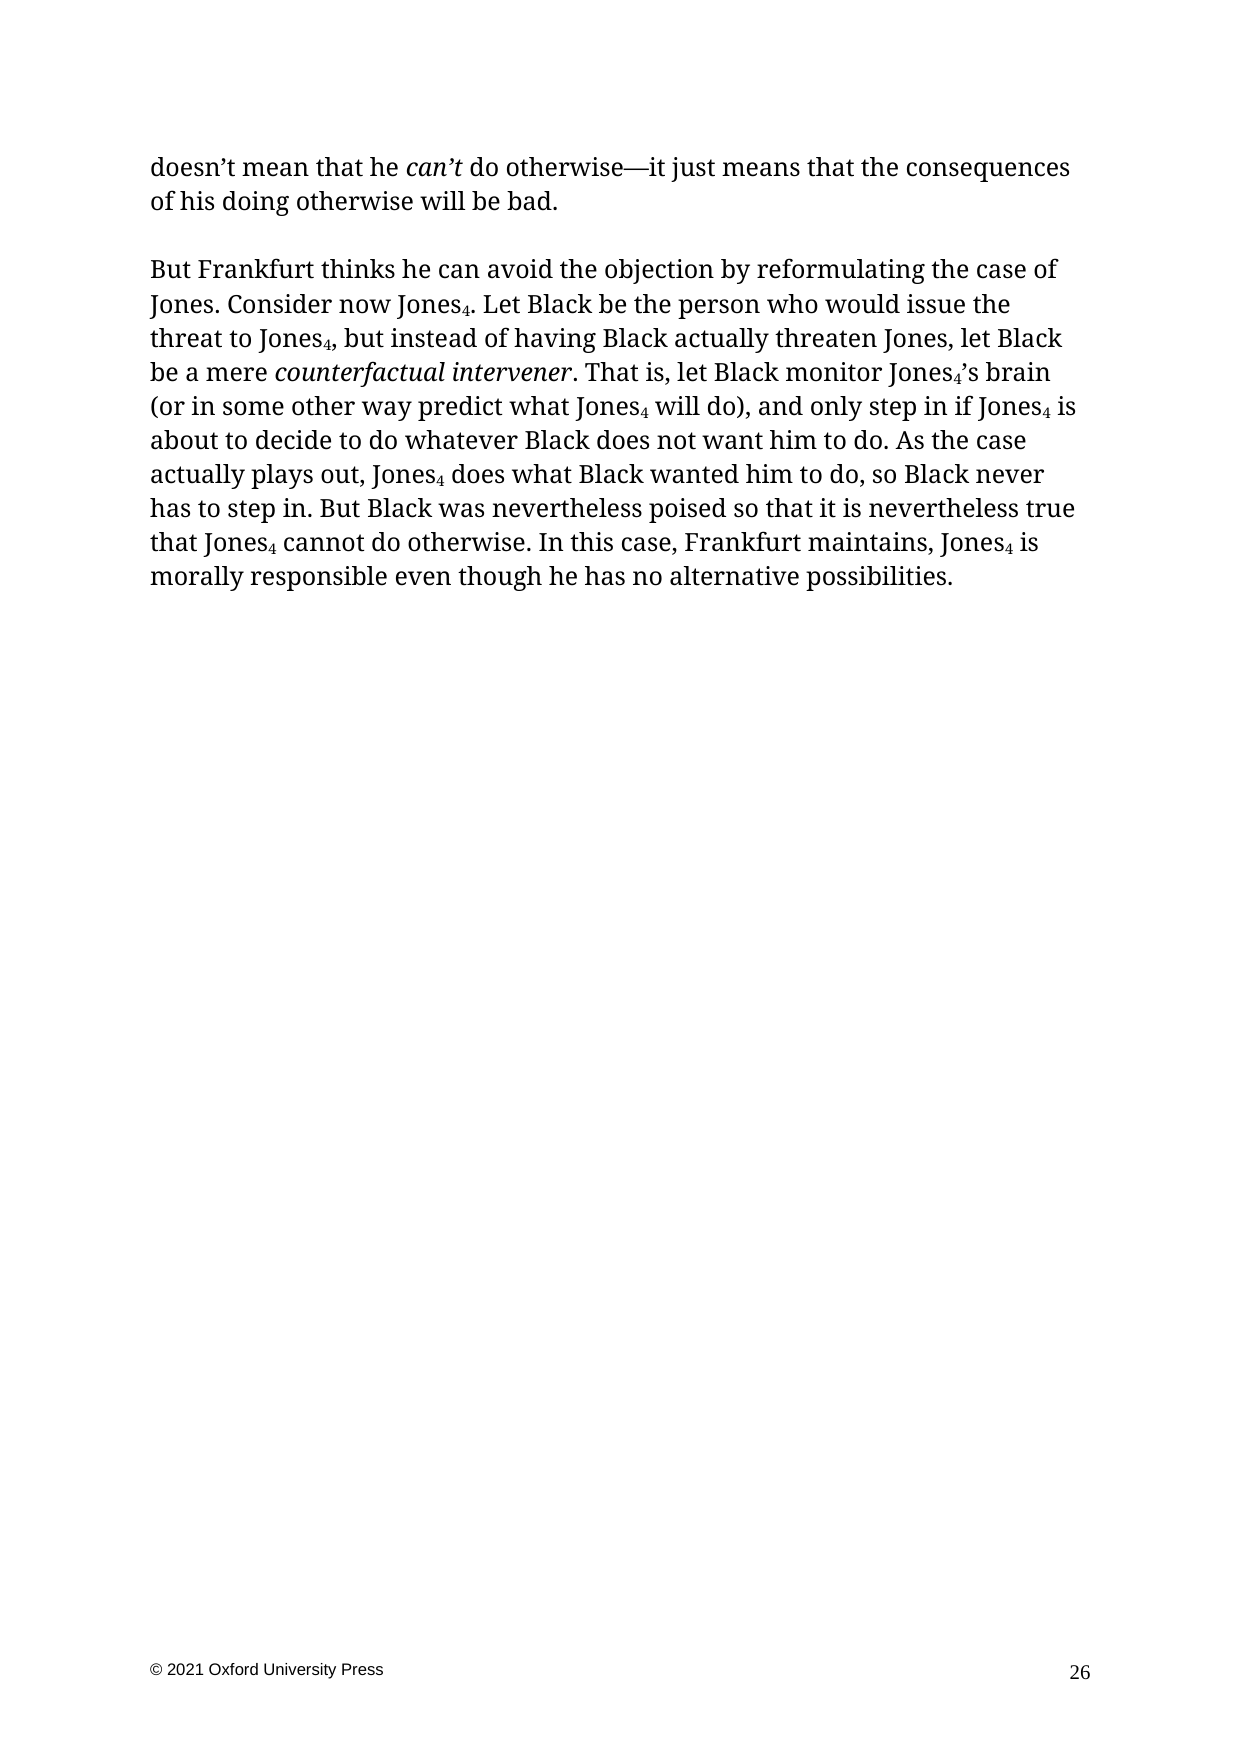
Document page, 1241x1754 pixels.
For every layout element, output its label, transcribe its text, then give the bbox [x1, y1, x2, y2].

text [150, 150, 1090, 218]
text But Frankfurt thinks he can avoid the objection by reformulating the case of Jones. Consider now Jones4. Let Black be the person who would issue the threat to Jones4, but instead of having Black actually threaten Jones, let Black be a mere counterfactual intervener. That is, let Black monitor Jones4’s brain (or in some other way predict what Jones4 will do), and only step in if Jones4 is about to decide to do whatever Black does not want him to do. As the case actually plays out, Jones4 does what Black wanted him to do, so Black never has to step in. But Black was nevertheless poised so that it is nevertheless true that Jones4 cannot do otherwise. In this case, Frankfurt maintains, Jones4 is morally responsible even though he has no alternative possibilities. [150, 252, 1090, 593]
